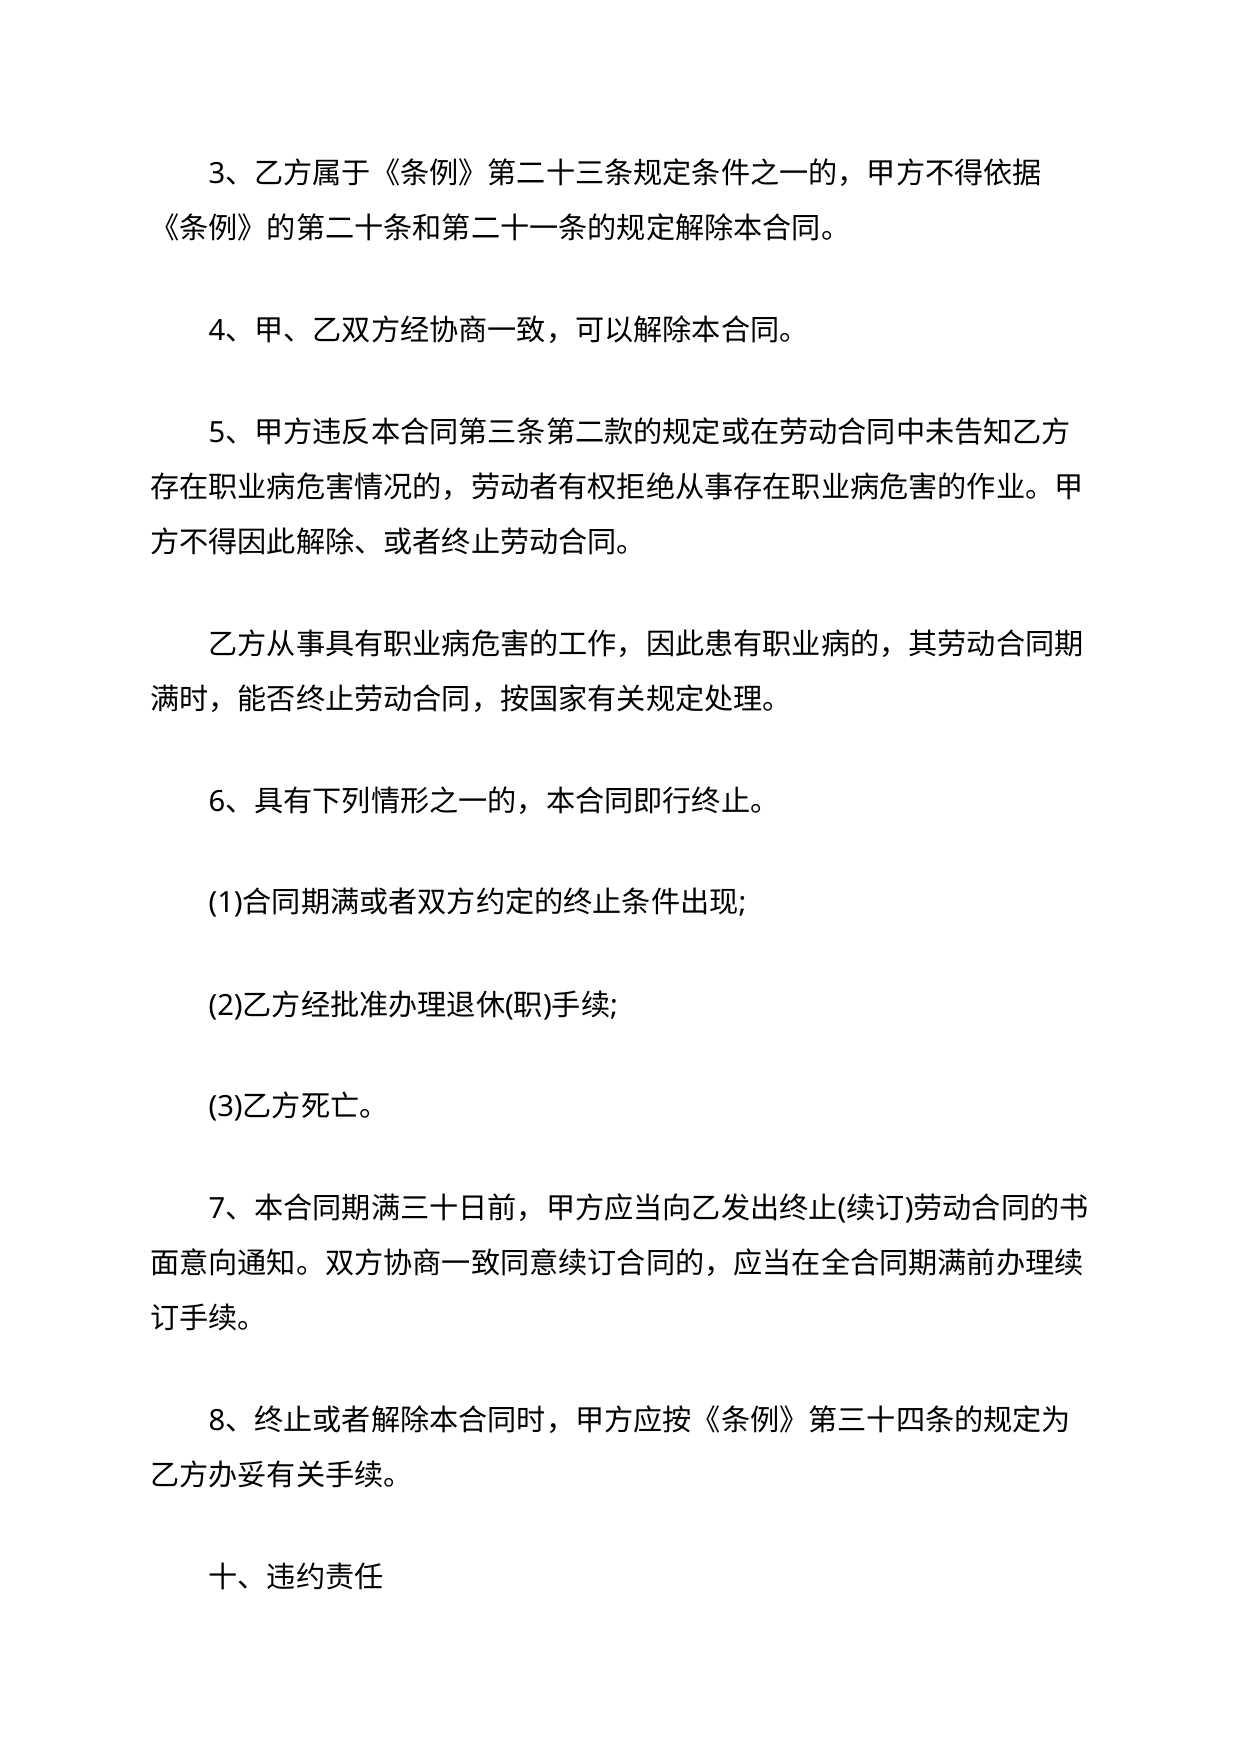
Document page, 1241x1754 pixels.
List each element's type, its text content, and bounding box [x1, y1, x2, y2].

text 6、具有下列情形之一的，本合同即行终止。 [150, 777, 1090, 819]
text 十、违约责任 [150, 1553, 1090, 1596]
text (1)合同期满或者双方约定的终止条件出现; [150, 879, 1090, 921]
text (3)乙方死亡。 [150, 1083, 1090, 1125]
text 5、甲方违反本合同第三条第二款的规定或在劳动合同中未告知乙方存在职业病危害情况的，劳动者有权拒绝从事存在职业病危害的作业。甲方不得因此解除、或者终止劳动合同。 [150, 409, 1090, 561]
text 7、本合同期满三十日前，甲方应当向乙发出终止(续订)劳动合同的书面意向通知。双方协商一致同意续订合同的，应当在全合同期满前办理续订手续。 [150, 1185, 1090, 1337]
text 4、甲、乙双方经协商一致，可以解除本合同。 [150, 307, 1090, 349]
text 乙方从事具有职业病危害的工作，因此患有职业病的，其劳动合同期满时，能否终止劳动合同，按国家有关规定处理。 [150, 620, 1090, 718]
text (2)乙方经批准办理退休(职)手续; [150, 981, 1090, 1023]
text 8、终止或者解除本合同时，甲方应按《条例》第三十四条的规定为乙方办妥有关手续。 [150, 1397, 1090, 1494]
text 3、乙方属于《条例》第二十三条规定条件之一的，甲方不得依据《条例》的第二十条和第二十一条的规定解除本合同。 [150, 150, 1090, 247]
